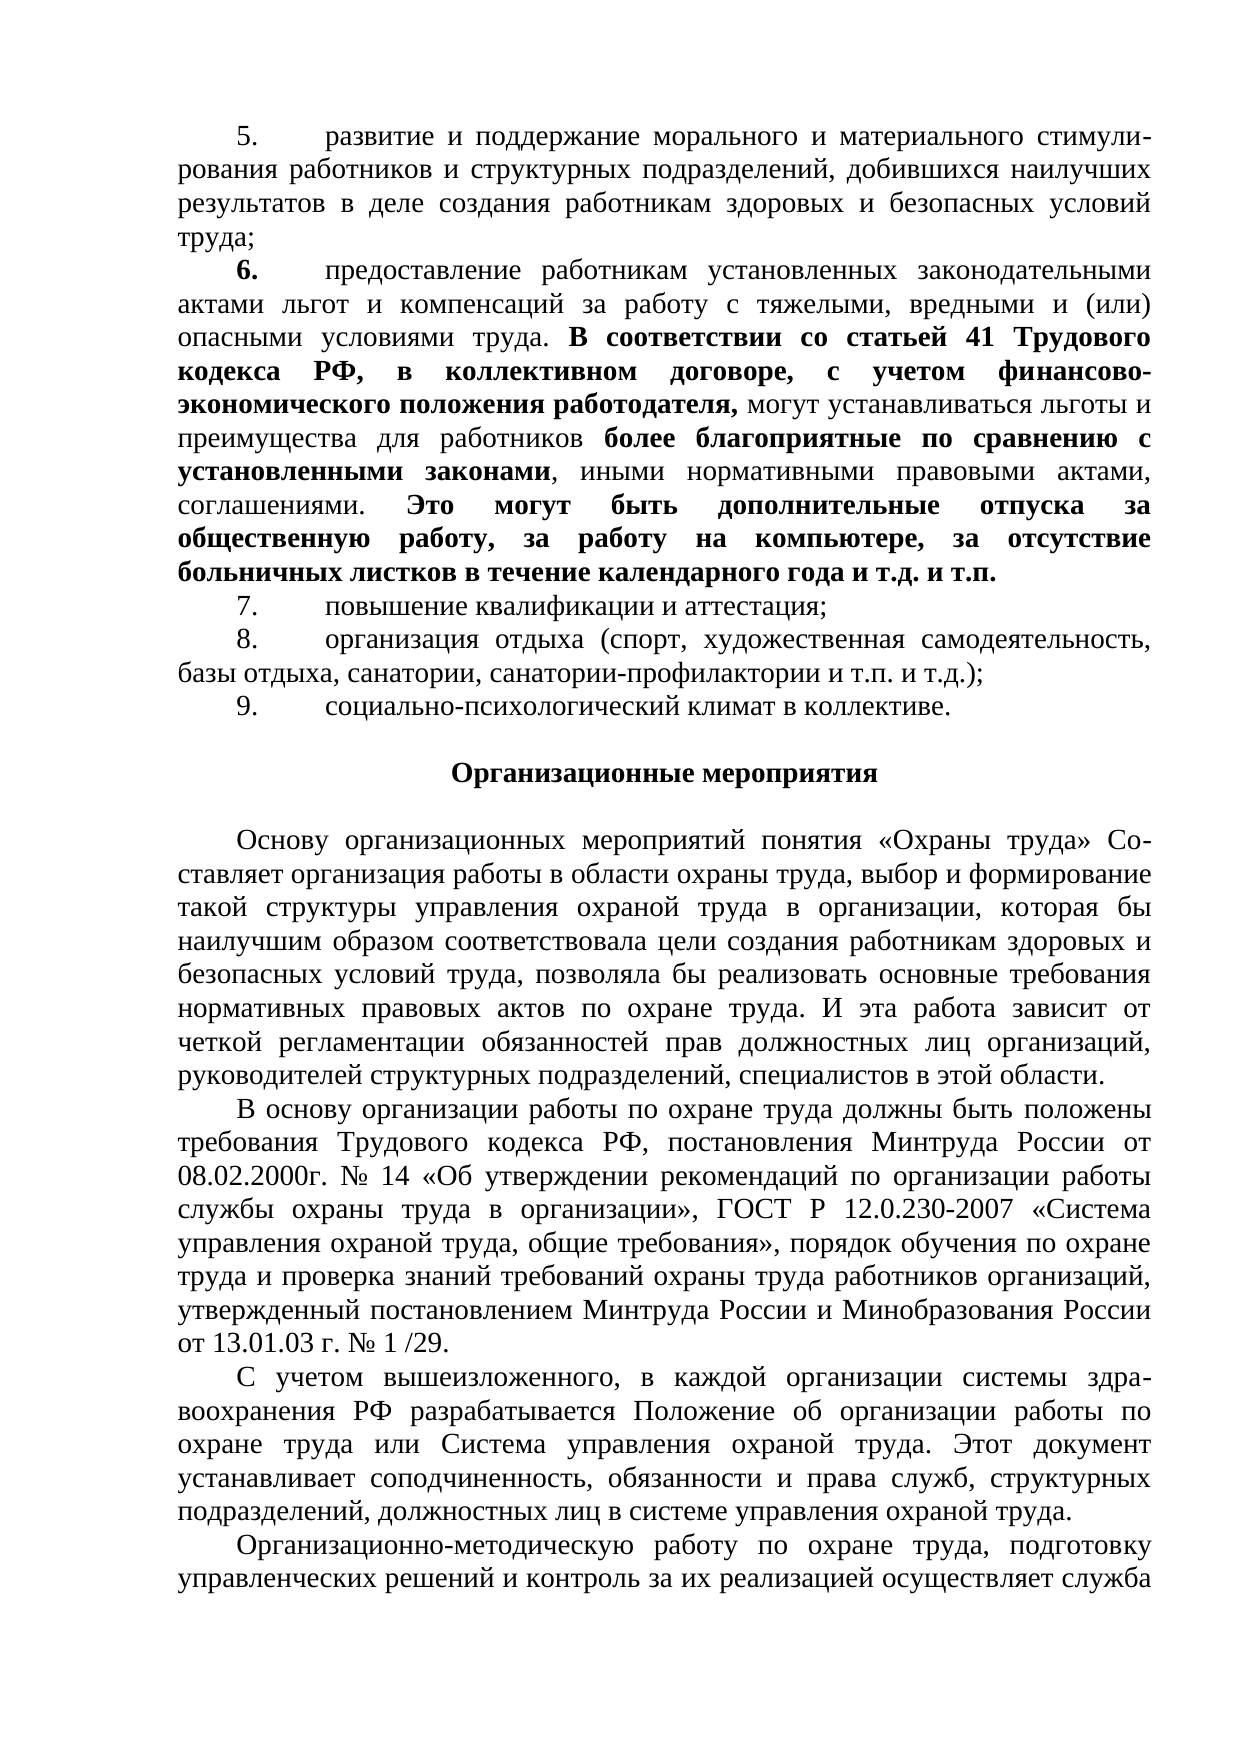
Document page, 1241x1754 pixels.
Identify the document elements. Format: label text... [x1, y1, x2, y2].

list предоставление работникам установленных законодательными актами льгот и компенсаций за работу с тяжелыми, вредными и (или) опасными условиями труда. В соответствии со статьей 41 Трудового кодекса РФ, в коллективном договоре, с учетом финансово-экономического положения работодателя, могут устанавливаться льготы и преимущества для работников более благоприятные по сравнению с установленными законами, иными нормативными правовыми актами, соглашениями. Это могут быть дополнительные отпуска за общественную работу, за работу на компьютере, за отсутствие больничных листков в течение календарного года и т.д. и т.п. [177, 252, 1152, 588]
list повышение квалификации и аттестация; [177, 588, 1152, 621]
list организация отдыха (спорт, художественная самодеятельность, базы отдыха, санатории, санатории-профилактории и т.п. и т.д.); [177, 621, 1152, 688]
text Организационные мероприятия [177, 755, 1152, 789]
list развитие и поддержание морального и материального стимулирования работников и структурных подразделений, добившихся наилучших результатов в деле создания работникам здоровых и безопасных условий труда; [177, 118, 1152, 252]
text С учетом вышеизложенного, в каждой организации системы здравоохранения РФ разрабатывается Положение об организации работы по охране труда или Система управления охраной труда. Этот документ устанавливает соподчиненность, обязанности и права служб, структурных подразделений, должностных лиц в системе управления охраной труда. [177, 1359, 1152, 1527]
text В основу организации работы по охране труда должны быть положены требования Трудового кодекса РФ, постановления Минтруда России от 08.02.2000г. № 14 «Об утверждении рекомендаций по организации работы службы охраны труда в организации», ГОСТ Р 12.0.230-2007 «Система управления охраной труда, общие требования», порядок обучения по охране труда и проверка знаний требований охраны труда работников организаций, утвержденный постановлением Минтруда России и Минобразования России от 13.01.03 г. № 1 /29. [177, 1091, 1152, 1359]
list социально-психологический климат в коллективе. [177, 688, 1152, 722]
text Основу организационных мероприятий понятия «Охраны труда» Составляет организация работы в области охраны труда, выбор и формирование такой структуры управления охраной труда в организации, которая бы наилучшим образом соответствовала цели создания работникам здоровых и безопасных условий труда, позволяла бы реализовать основные требования нормативных правовых актов по охране труда. И эта работа зависит от четкой регламентации обязанностей прав должностных лиц организаций, руководителей структурных подразделений, специалистов в этой области. [177, 822, 1152, 1091]
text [177, 1527, 1152, 1594]
